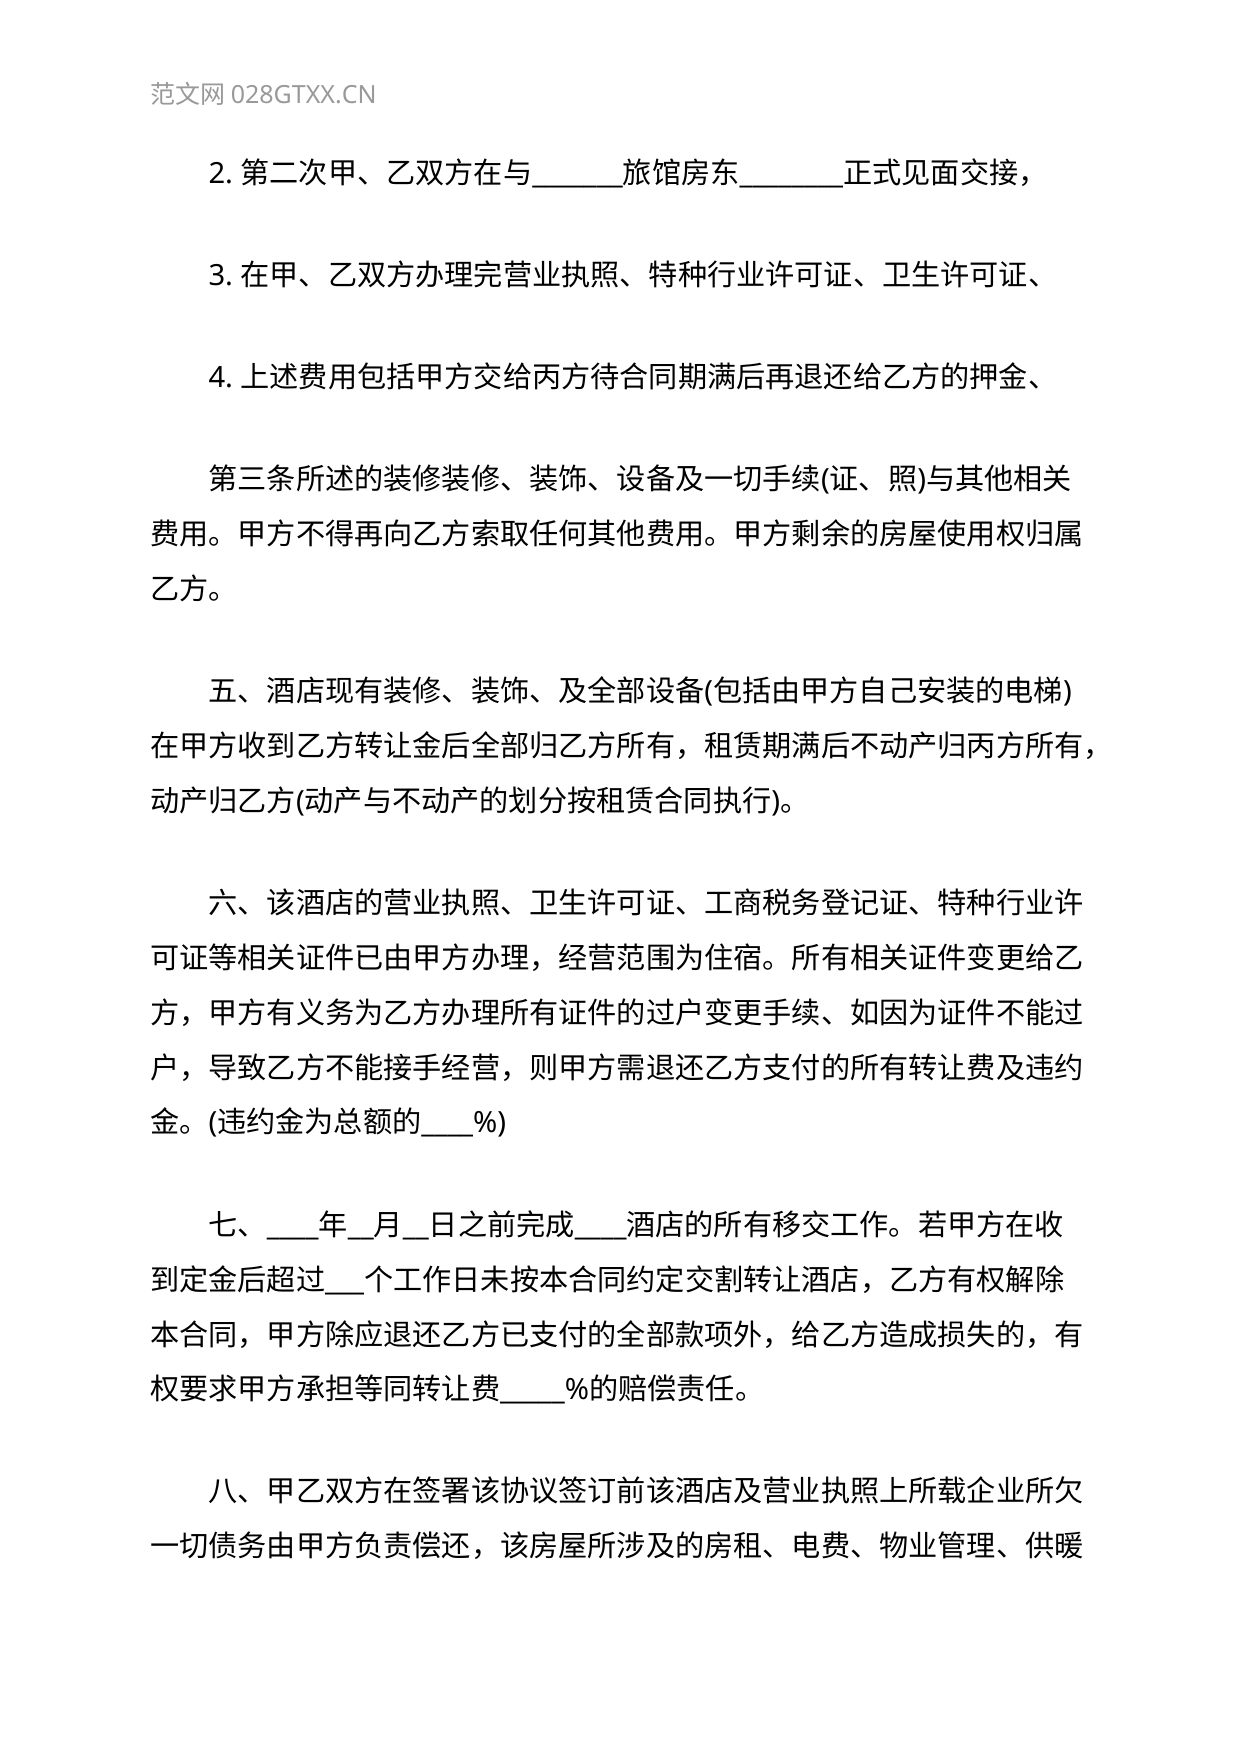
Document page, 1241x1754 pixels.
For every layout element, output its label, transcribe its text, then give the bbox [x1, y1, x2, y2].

text 五、酒店现有装修、装饰、及全部设备(包括由甲方自己安装的电梯)在甲方收到乙方转让金后全部归乙方所有，租赁期满后不动产归丙方所有，动产归乙方(动产与不动产的划分按租赁合同执行)。 [150, 668, 1090, 820]
text 第三条所述的装修装修、装饰、设备及一切手续(证、照)与其他相关费用。甲方不得再向乙方索取任何其他费用。甲方剩余的房屋使用权归属乙方。 [150, 456, 1090, 608]
text 3. 在甲、乙双方办理完营业执照、特种行业许可证、卫生许可证、 [150, 252, 1090, 294]
text 2. 第二次甲、乙双方在与_______旅馆房东________正式见面交接， [150, 150, 1090, 192]
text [150, 1468, 1090, 1565]
text 七、____年__月__日之前完成____酒店的所有移交工作。若甲方在收到定金后超过___个工作日未按本合同约定交割转让酒店，乙方有权解除本合同，甲方除应退还乙方已支付的全部款项外，给乙方造成损失的，有权要求甲方承担等同转让费_____%的赔偿责任。 [150, 1201, 1090, 1408]
text 六、该酒店的营业执照、卫生许可证、工商税务登记证、特种行业许可证等相关证件已由甲方办理，经营范围为住宿。所有相关证件变更给乙方，甲方有义务为乙方办理所有证件的过户变更手续、如因为证件不能过户，导致乙方不能接手经营，则甲方需退还乙方支付的所有转让费及违约金。(违约金为总额的____%) [150, 879, 1090, 1141]
text 4. 上述费用包括甲方交给丙方待合同期满后再退还给乙方的押金、 [150, 354, 1090, 396]
